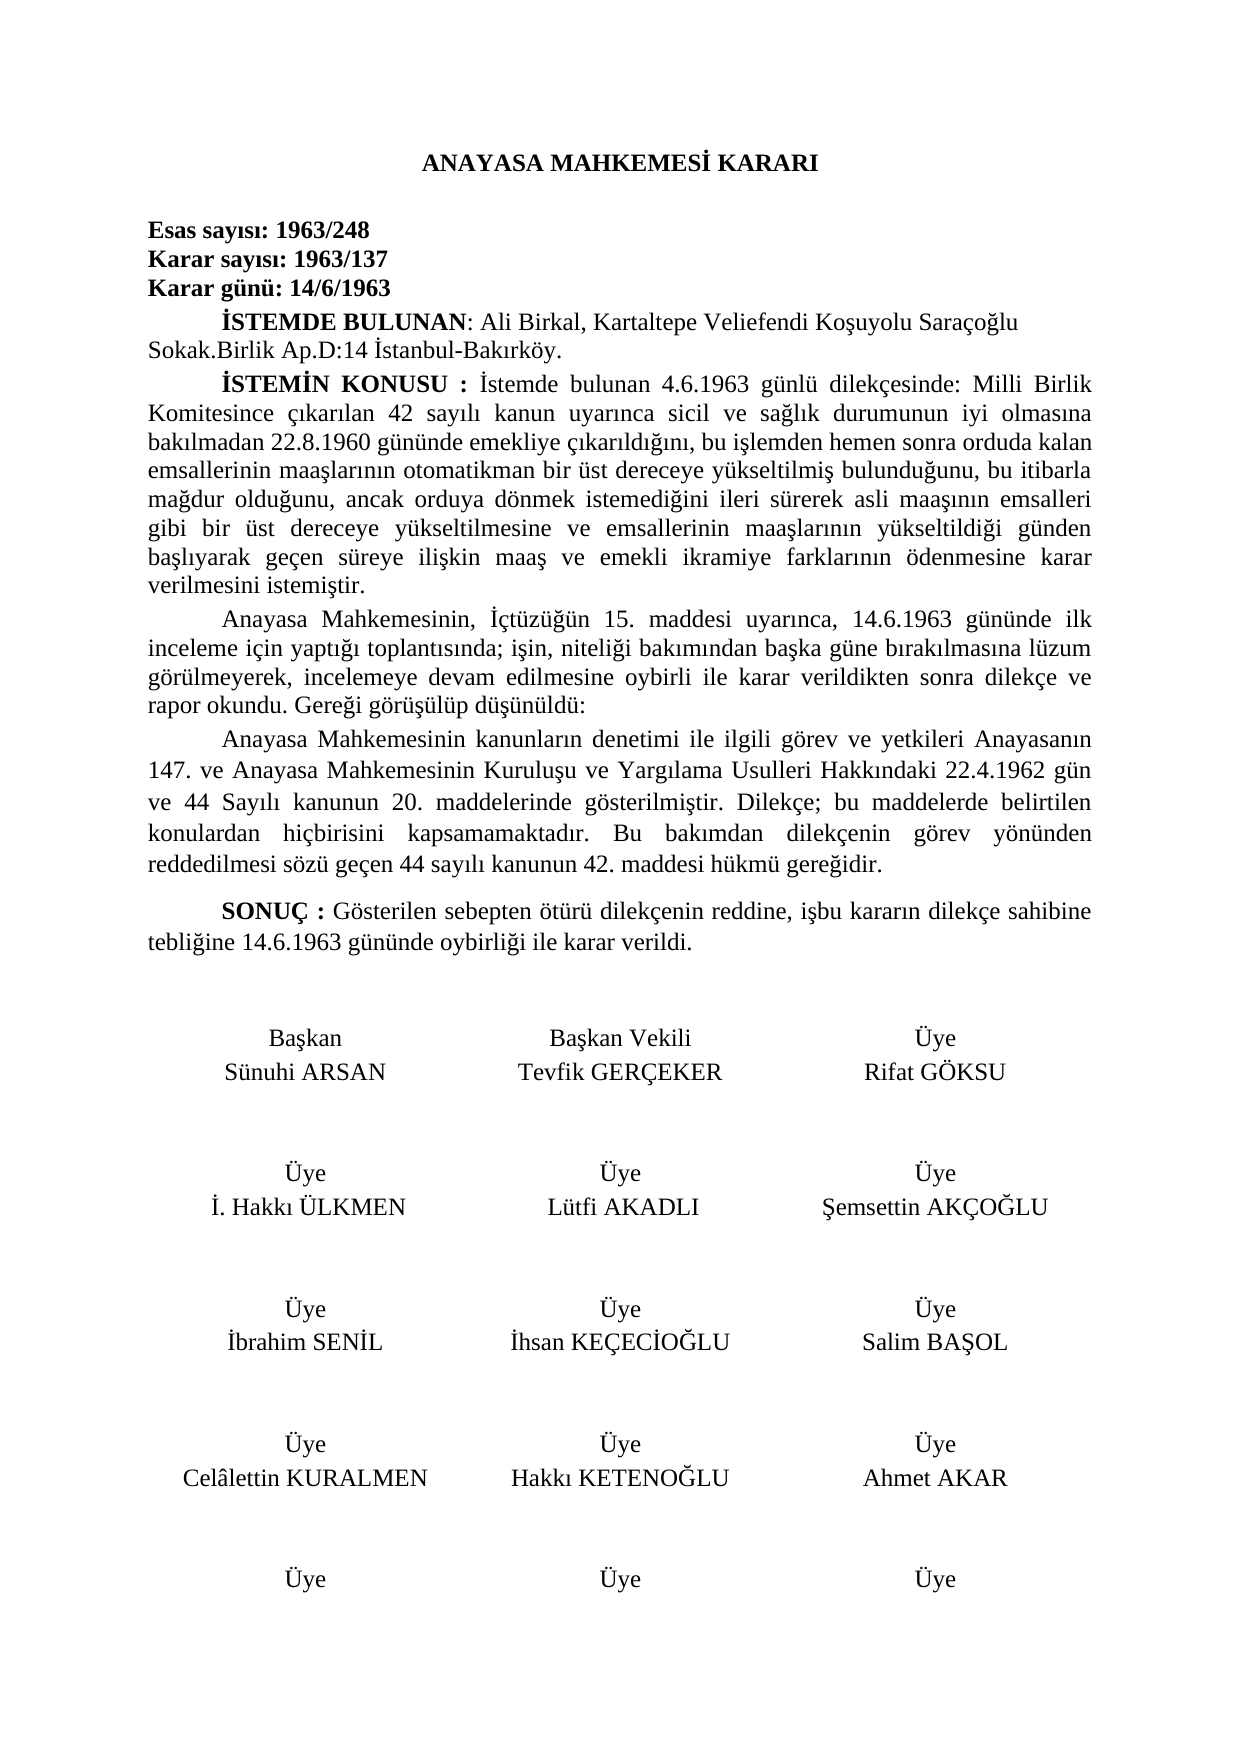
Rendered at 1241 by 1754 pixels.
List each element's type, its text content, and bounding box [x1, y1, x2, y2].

table_header Üye Hakkı KETENOĞLU [463, 1429, 778, 1492]
text Anayasa Mahkemesinin, İçtüzüğün 15. maddesi uyarınca, 14.6.1963 gününde ilk inceleme için yaptığı toplantısında; işin, niteliği bakımından başka güne bırakılmasına lüzum görülmeyerek, incelemeye devam edilmesine oybirli ile karar verildikten sonra dilekçe ve rapor okundu. Gereği görüşülüp düşünüldü: [148, 604, 1093, 719]
table_header Üye Salim BAŞOL [778, 1294, 1093, 1356]
text ANAYASA MAHKEMESİ KARARI [148, 148, 1093, 176]
table_header Üye Lütfi ÖMERBAŞ [463, 1565, 778, 1598]
table_header Üye İ. Hakkı ÜLKMEN [148, 1158, 463, 1221]
text Karar sayısı: 1963/137 [148, 244, 1093, 273]
table_header Üye Lütfi AKADLI [463, 1158, 778, 1221]
table_header Üye İhsan KEÇECİOĞLU [463, 1294, 778, 1356]
table_header Üye Ekrem TÜZEMEN [778, 1565, 1093, 1598]
text İSTEMDE BULUNAN: Ali Birkal, Kartaltepe Veliefendi Koşuyolu Saraçoğlu Sokak.Birlik Ap.D:14 İstanbul-Bakırköy. [148, 307, 1093, 364]
table_header Başkan Vekili Tevfik GERÇEKER [463, 1023, 778, 1085]
text Anayasa Mahkemesinin kanunların denetimi ile ilgili görev ve yetkileri Anayasanın 147. ve Anayasa Mahkemesinin Kuruluşu ve Yargılama Usulleri Hakkındaki 22.4.1962 gün ve 44 Sayılı kanunun 20. maddelerinde gösterilmiştir. Dilekçe; bu maddelerde belirtilen konulardan hiçbirisini kapsamamaktadır. Bu bakımdan dilekçenin görev yönünden reddedilmesi sözü geçen 44 sayılı kanunun 42. maddesi hükmü gereğidir. [148, 724, 1093, 877]
table_header Üye Ahmet AKAR [778, 1429, 1093, 1492]
table_header Üye Muhittin GÜRÜN [148, 1565, 463, 1598]
text SONUÇ : Gösterilen sebepten ötürü dilekçenin reddine, işbu kararın dilekçe sahibine tebliğine 14.6.1963 gününde oybirliği ile karar verildi. [148, 896, 1093, 956]
table_header Üye Celâlettin KURALMEN [148, 1429, 463, 1492]
table_header Üye Şemsettin AKÇOĞLU [778, 1158, 1093, 1221]
table_header Üye İbrahim SENİL [148, 1294, 463, 1356]
table_header Başkan Sünuhi ARSAN [148, 1023, 463, 1085]
text Karar günü: 14/6/1963 [148, 273, 1093, 302]
table_header Üye Rifat GÖKSU [778, 1023, 1093, 1085]
text Esas sayısı: 1963/248 [148, 215, 1093, 244]
text İSTEMİN KONUSU : İstemde bulunan 4.6.1963 günlü dilekçesinde: Milli Birlik Komitesince çıkarılan 42 sayılı kanun uyarınca sicil ve sağlık durumunun iyi olmasına bakılmadan 22.8.1960 gününde emekliye çıkarıldığını, bu işlemden hemen sonra orduda kalan emsallerinin maaşlarının otomatikman bir üst dereceye yükseltilmiş bulunduğunu, bu itibarla mağdur olduğunu, ancak orduya dönmek istemediğini ileri sürerek asli maaşının emsalleri gibi bir üst dereceye yükseltilmesine ve emsallerinin maaşlarının yükseltildiği günden başlıyarak geçen süreye ilişkin maaş ve emekli ikramiye farklarının ödenmesine karar verilmesini istemiştir. [148, 369, 1093, 599]
